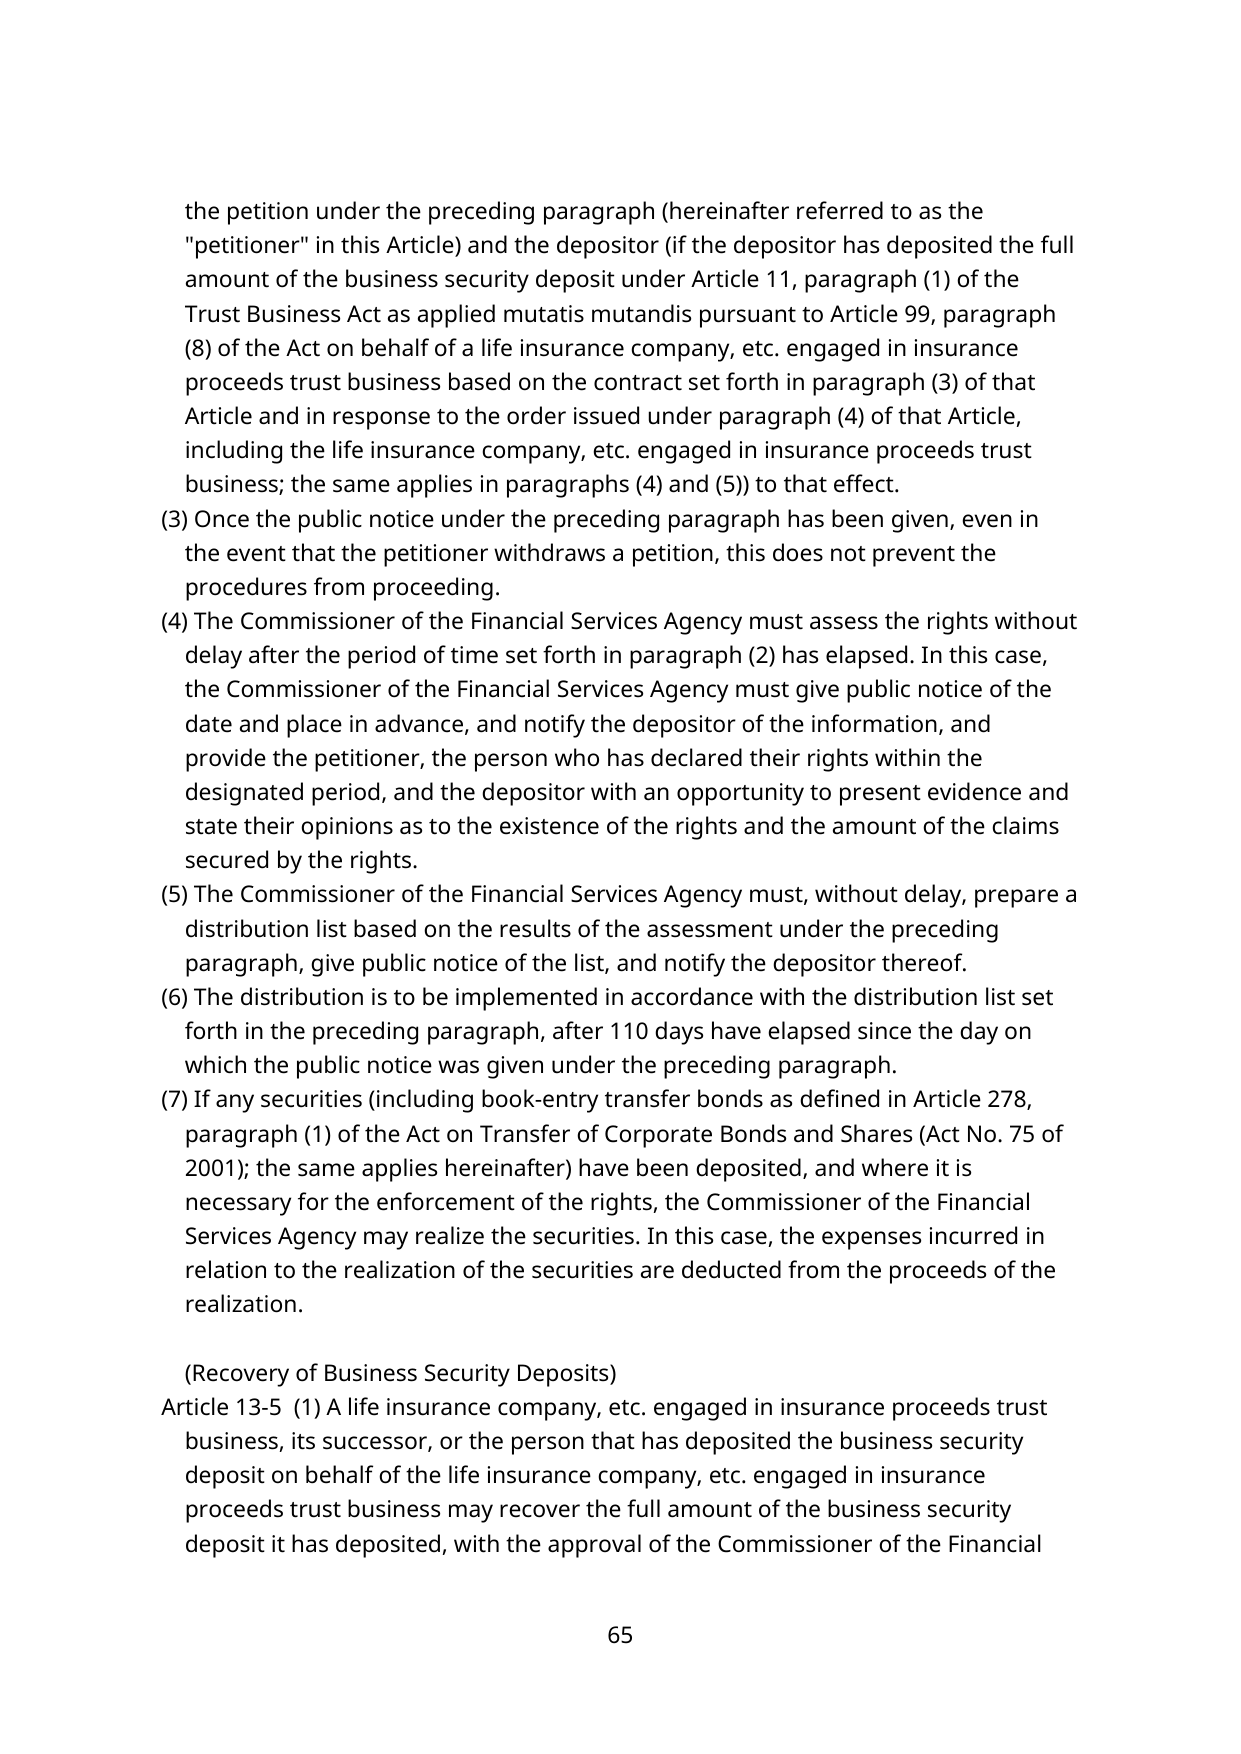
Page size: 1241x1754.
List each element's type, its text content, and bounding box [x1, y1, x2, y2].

text (6) The distribution is to be implemented in accordance with the distribution list set forth in the preceding paragraph, after 110 days have elapsed since the day on which the public notice was given under the preceding paragraph. [161, 979, 1079, 1082]
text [161, 1389, 1079, 1560]
text (5) The Commissioner of the Financial Services Agency must, without delay, prepare a distribution list based on the results of the assessment under the preceding paragraph, give public notice of the list, and notify the depositor thereof. [161, 877, 1079, 979]
text (Recovery of Business Security Deposits) [184, 1355, 1079, 1389]
text (7) If any securities (including book-entry transfer bonds as defined in Article 278, paragraph (1) of the Act on Transfer of Corporate Bonds and Shares (Act No. 75 of 2001); the same applies hereinafter) have been deposited, and where it is necessary for the enforcement of the rights, the Commissioner of the Financial Services Agency may realize the securities. In this case, the expenses incurred in relation to the realization of the securities are deducted from the proceeds of the realization. [161, 1082, 1079, 1321]
text (3) Once the public notice under the preceding paragraph has been given, even in the event that the petitioner withdraws a petition, this does not prevent the procedures from proceeding. [161, 501, 1079, 604]
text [161, 194, 1079, 501]
text (4) The Commissioner of the Financial Services Agency must assess the rights without delay after the period of time set forth in paragraph (2) has elapsed. In this case, the Commissioner of the Financial Services Agency must give public notice of the date and place in advance, and notify the depositor of the information, and provide the petitioner, the person who has declared their rights within the designated period, and the depositor with an opportunity to present evidence and state their opinions as to the existence of the rights and the amount of the claims secured by the rights. [161, 604, 1079, 877]
